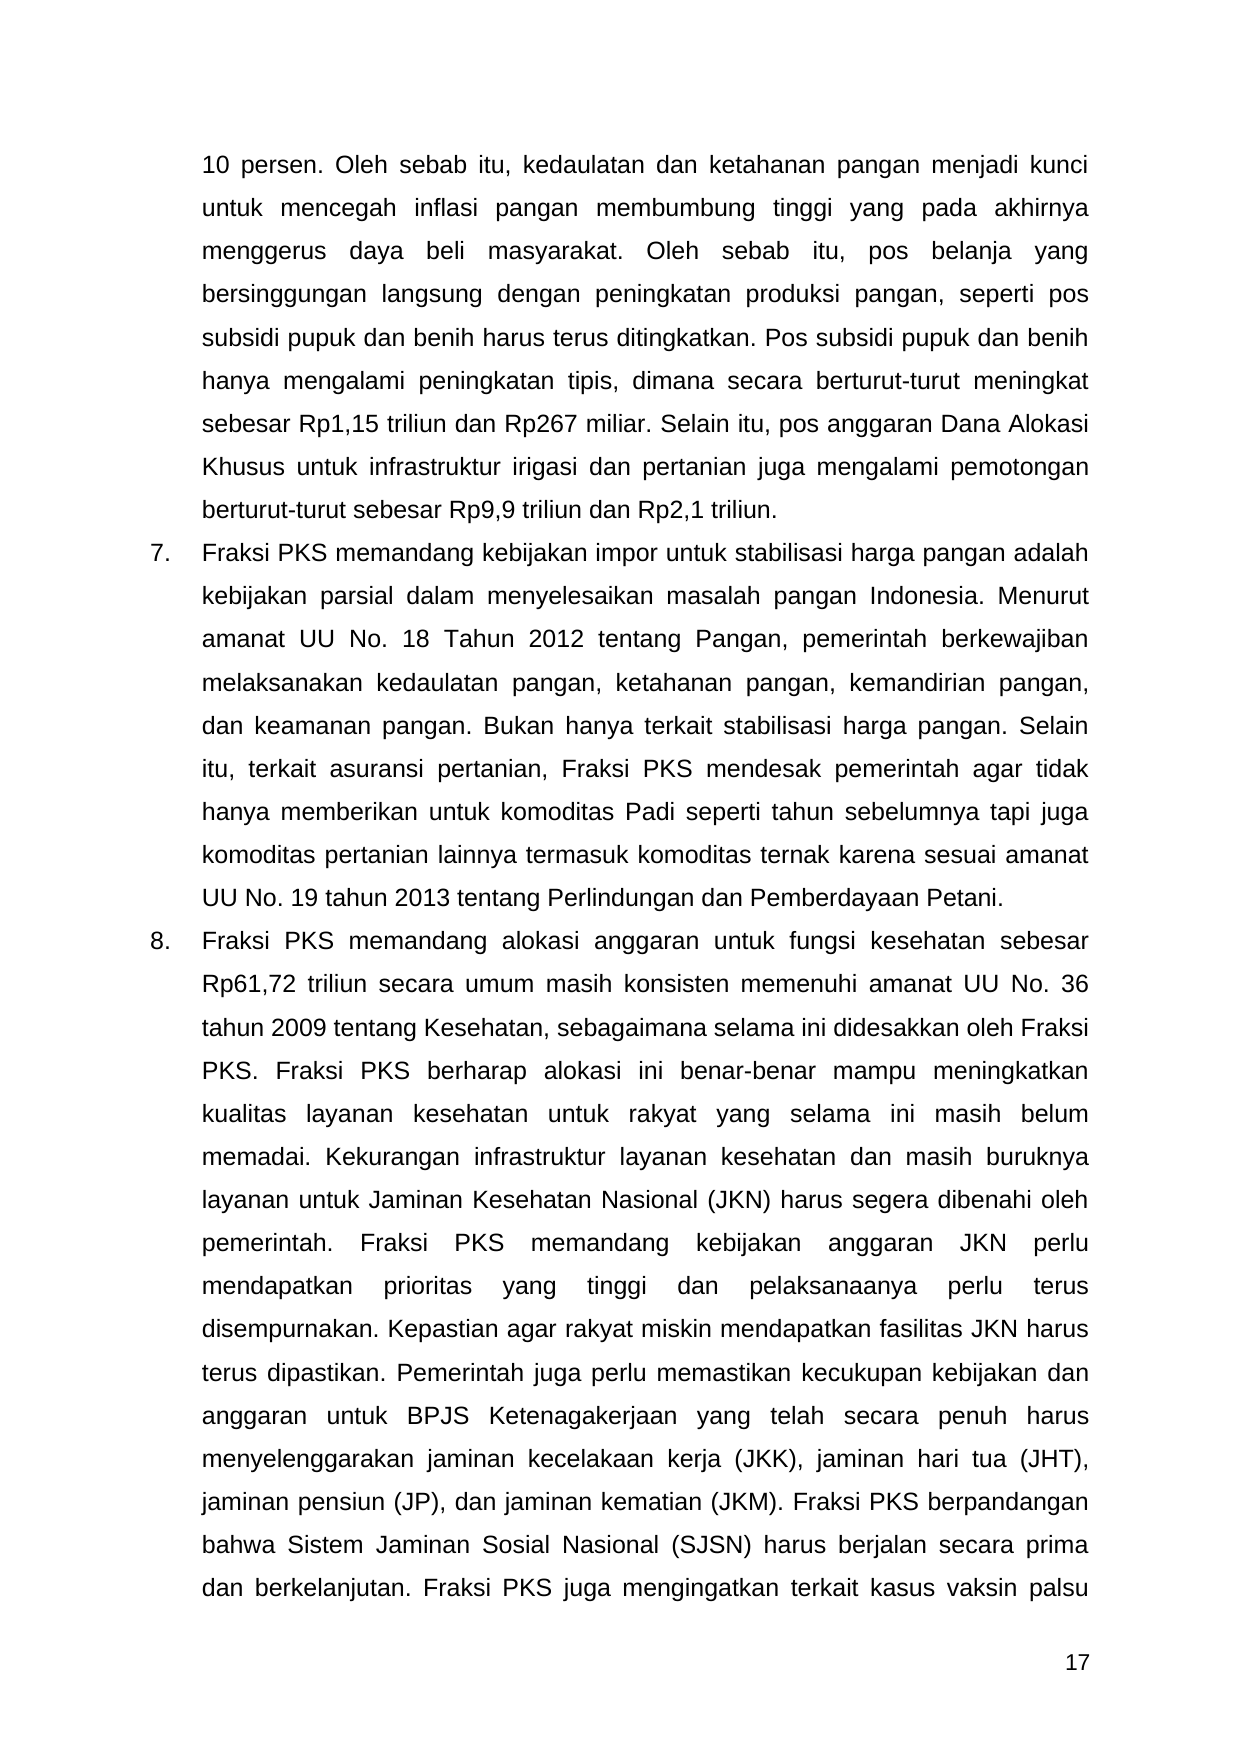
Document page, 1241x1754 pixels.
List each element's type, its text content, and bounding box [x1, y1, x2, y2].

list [150, 150, 1090, 524]
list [150, 926, 1090, 1602]
list Fraksi PKS memandang kebijakan impor untuk stabilisasi harga pangan adalah kebijakan parsial dalam menyelesaikan masalah pangan Indonesia. Menurut amanat UU No. 18 Tahun 2012 tentang Pangan, pemerintah berkewajiban melaksanakan kedaulatan pangan, ketahanan pangan, kemandirian pangan, dan keamanan pangan. Bukan hanya terkait stabilisasi harga pangan. Selain itu, terkait asuransi pertanian, Fraksi PKS mendesak pemerintah agar tidak hanya memberikan untuk komoditas Padi seperti tahun sebelumnya tapi juga komoditas pertanian lainnya termasuk komoditas ternak karena sesuai amanat UU No. 19 tahun 2013 tentang Perlindungan dan Pemberdayaan Petani. [150, 538, 1090, 912]
